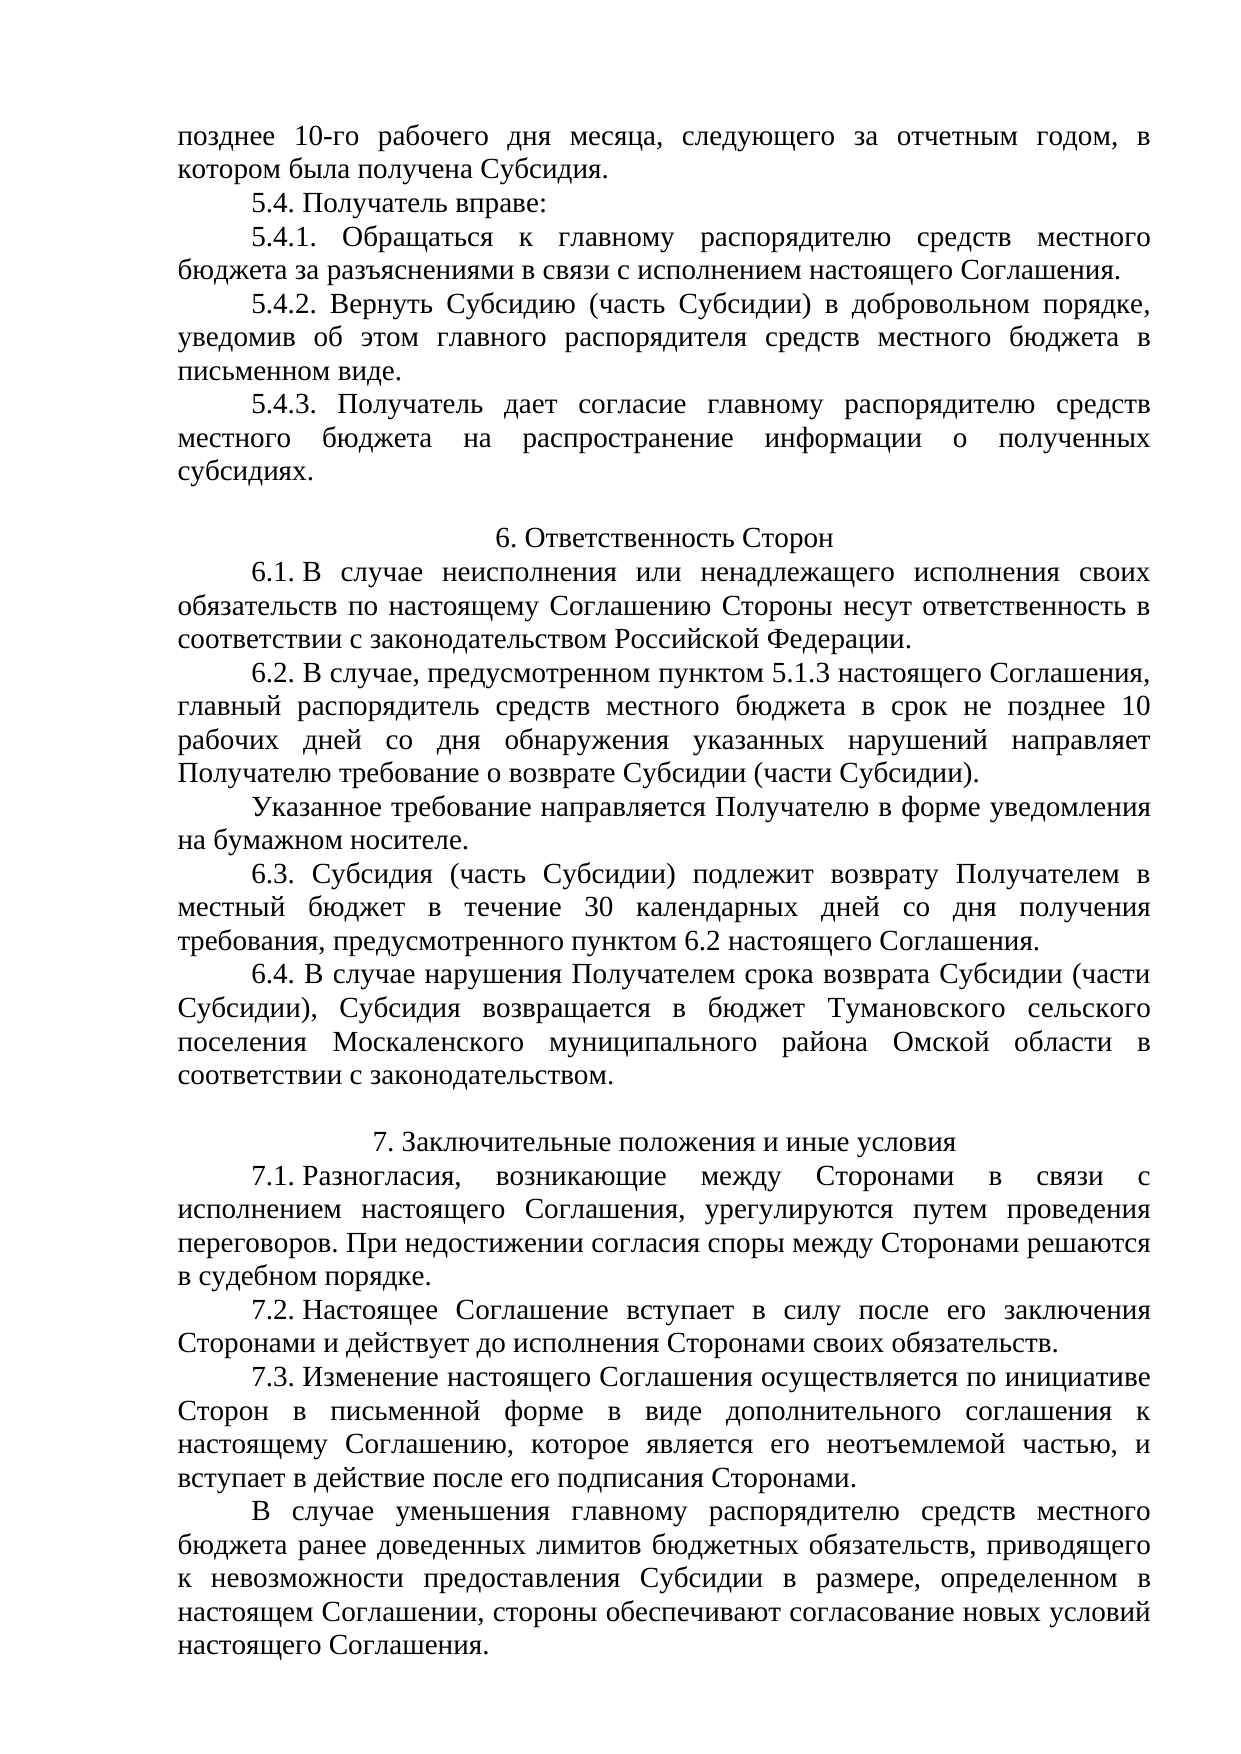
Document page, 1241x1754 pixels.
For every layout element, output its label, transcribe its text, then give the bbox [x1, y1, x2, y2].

text 6.2. В случае, предусмотренном пунктом 5.1.3 настоящего Соглашения, главный распорядитель средств местного бюджета в срок не позднее 10 рабочих дней со дня обнаружения указанных нарушений направляет Получателю требование о возврате Субсидии (части Субсидии). [177, 655, 1152, 789]
text 6.4. В случае нарушения Получателем срока возврата Субсидии (части Субсидии), Субсидия возвращается в бюджет Тумановского сельского поселения Москаленского муниципального района Омской области в соответствии с законодательством. [177, 957, 1152, 1091]
text В случае уменьшения главному распорядителю средств местного бюджета ранее доведенных лимитов бюджетных обязательств, приводящего к невозможности предоставления Субсидии в размере, определенном в настоящем Соглашении, стороны обеспечивают согласование новых условий настоящего Соглашения. [177, 1493, 1152, 1661]
text 5.4.1. Обращаться к главному распорядителю средств местного бюджета за разъяснениями в связи с исполнением настоящего Соглашения. [177, 219, 1152, 286]
text 7. Заключительные положения и иные условия [177, 1124, 1152, 1158]
text 5.4. Получатель вправе: [177, 185, 1152, 219]
text 6.1. В случае неисполнения или ненадлежащего исполнения своих обязательств по настоящему Соглашению Стороны несут ответственность в соответствии с законодательством Российской Федерации. [177, 554, 1152, 655]
text 5.4.2. Вернуть Субсидию (часть Субсидии) в добровольном порядке, уведомив об этом главного распорядителя средств местного бюджета в письменном виде. [177, 286, 1152, 386]
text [177, 118, 1152, 185]
text Указанное требование направляется Получателю в форме уведомления на бумажном носителе. [177, 789, 1152, 856]
text 7.2. Настоящее Соглашение вступает в силу после его заключения Сторонами и действует до исполнения Сторонами своих обязательств. [177, 1292, 1152, 1359]
text 7.3. Изменение настоящего Соглашения осуществляется по инициативе Сторон в письменной форме в виде дополнительного соглашения к настоящему Соглашению, которое является его неотъемлемой частью, и вступает в действие после его подписания Сторонами. [177, 1359, 1152, 1493]
text 5.4.3. Получатель дает согласие главному распорядителю средств местного бюджета на распространение информации о полученных субсидиях. [177, 386, 1152, 487]
text 6. Ответственность Сторон [177, 521, 1152, 554]
text 6.3. Субсидия (часть Субсидии) подлежит возврату Получателем в местный бюджет в течение 30 календарных дней со дня получения требования, предусмотренного пунктом 6.2 настоящего Соглашения. [177, 856, 1152, 957]
text 7.1. Разногласия, возникающие между Сторонами в связи с исполнением настоящего Соглашения, урегулируются путем проведения переговоров. При недостижении согласия споры между Сторонами решаются в судебном порядке. [177, 1158, 1152, 1292]
